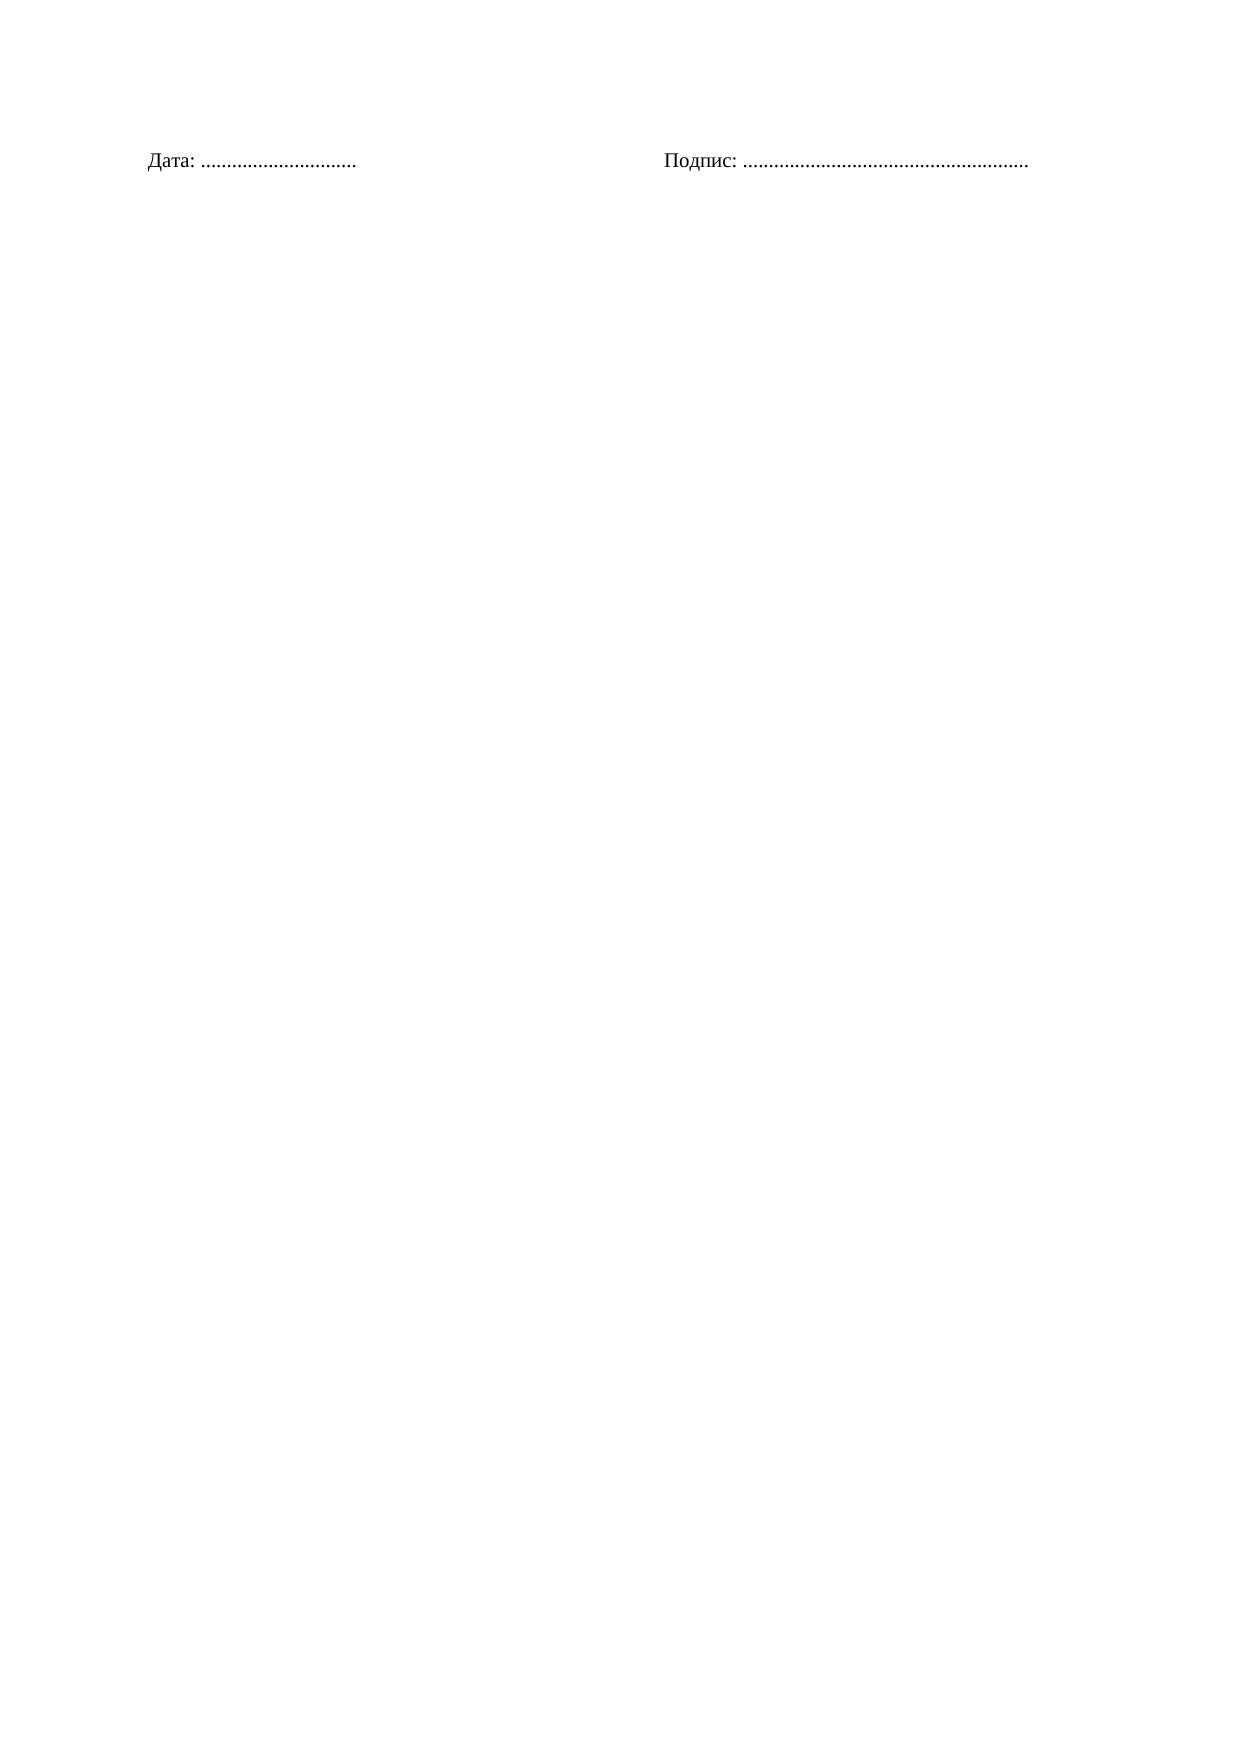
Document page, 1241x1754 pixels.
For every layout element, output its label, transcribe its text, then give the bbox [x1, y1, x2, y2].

text Дата: .............................. Подпис: ....................................................... [148, 148, 1137, 172]
